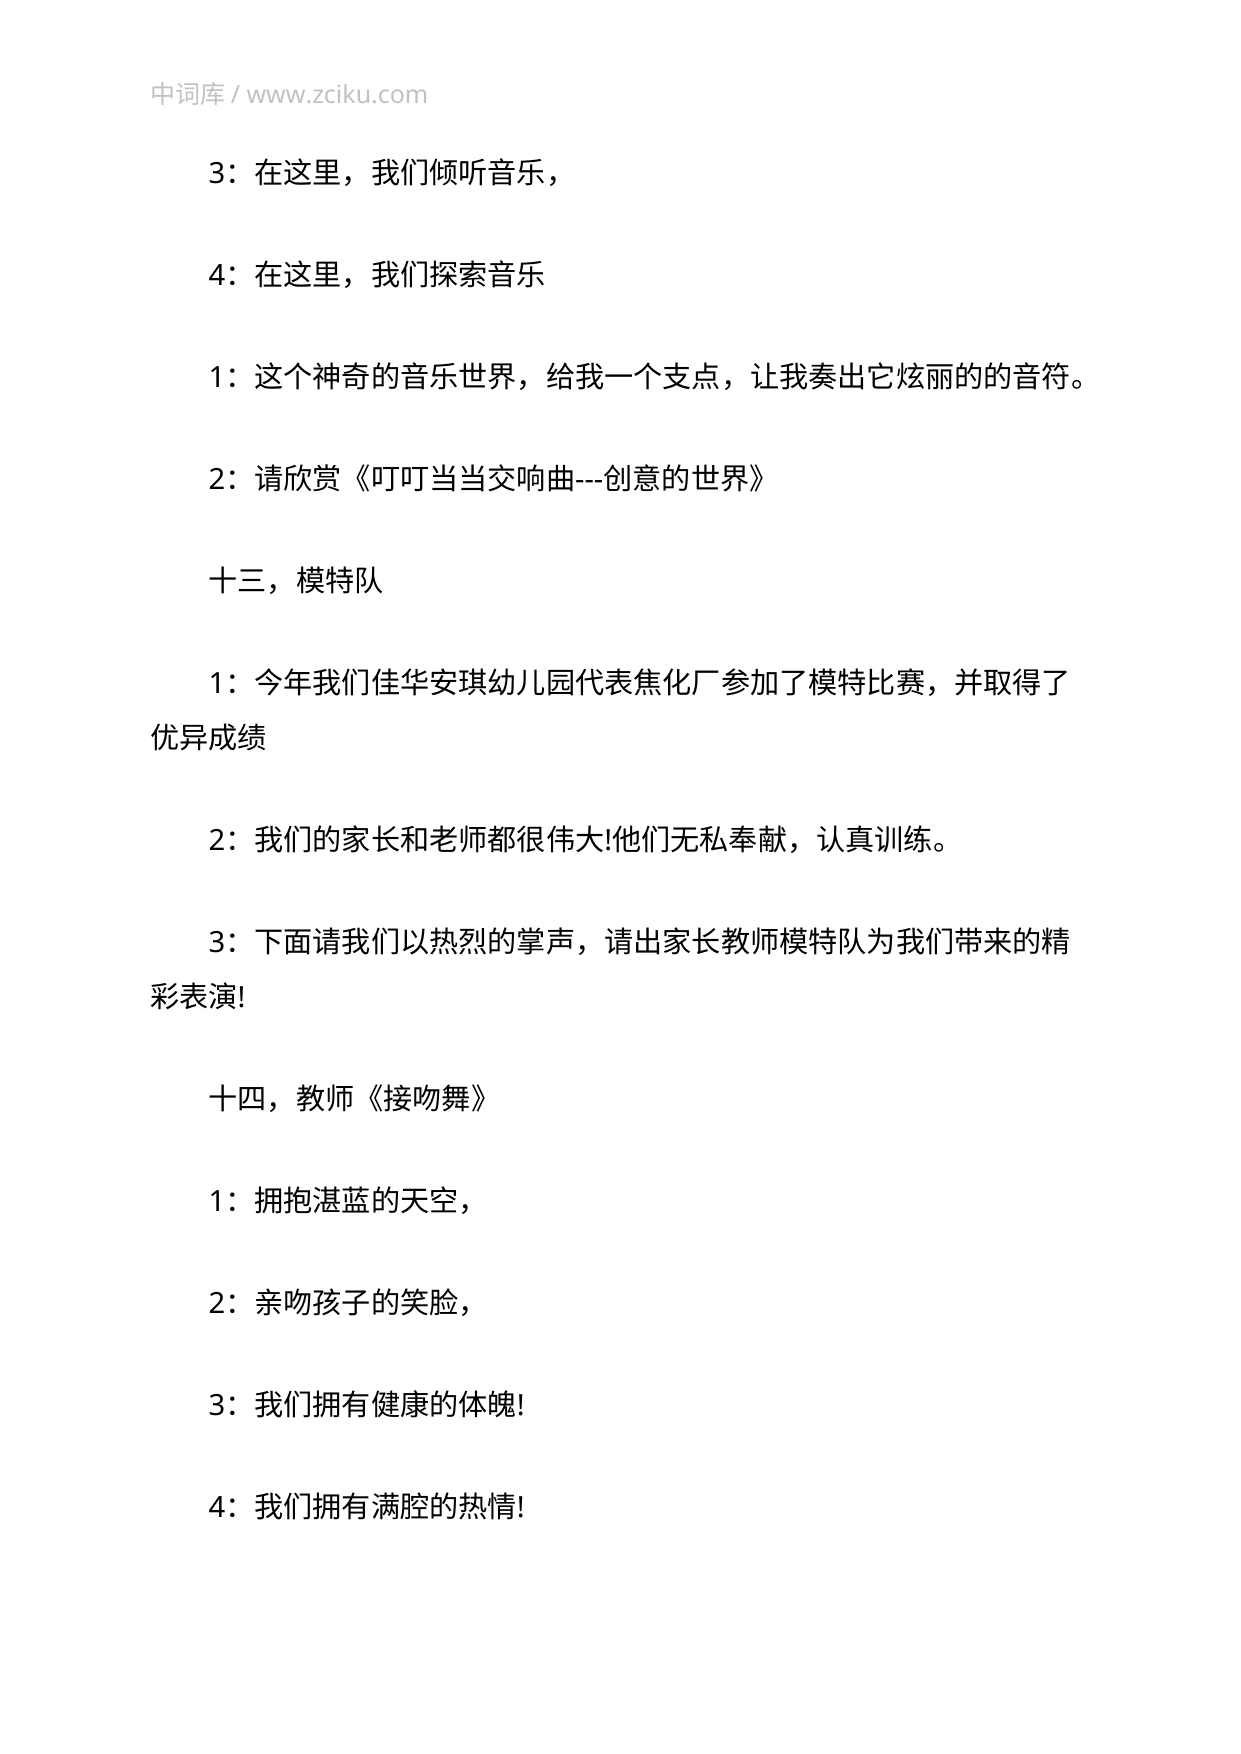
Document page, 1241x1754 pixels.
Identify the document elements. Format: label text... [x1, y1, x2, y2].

text 1：拥抱湛蓝的天空， [150, 1177, 1090, 1219]
text 1：今年我们佳华安琪幼儿园代表焦化厂参加了模特比赛，并取得了优异成绩 [150, 660, 1090, 757]
text 2：请欣赏《叮叮当当交响曲---创意的世界》 [150, 456, 1090, 498]
text 3：在这里，我们倾听音乐， [150, 150, 1090, 192]
text 1：这个神奇的音乐世界，给我一个支点，让我奏出它炫丽的的音符。 [150, 354, 1090, 396]
text 十四，教师《接吻舞》 [150, 1075, 1090, 1118]
text 十三，模特队 [150, 558, 1090, 600]
text 3：下面请我们以热烈的掌声，请出家长教师模特队为我们带来的精彩表演! [150, 918, 1090, 1016]
text 4：在这里，我们探索音乐 [150, 252, 1090, 294]
text 2：我们的家长和老师都很伟大!他们无私奉献，认真训练。 [150, 816, 1090, 859]
text 4：我们拥有满腔的热情! [150, 1483, 1090, 1526]
text 3：我们拥有健康的体魄! [150, 1381, 1090, 1423]
text 2：亲吻孩子的笑脸， [150, 1279, 1090, 1322]
